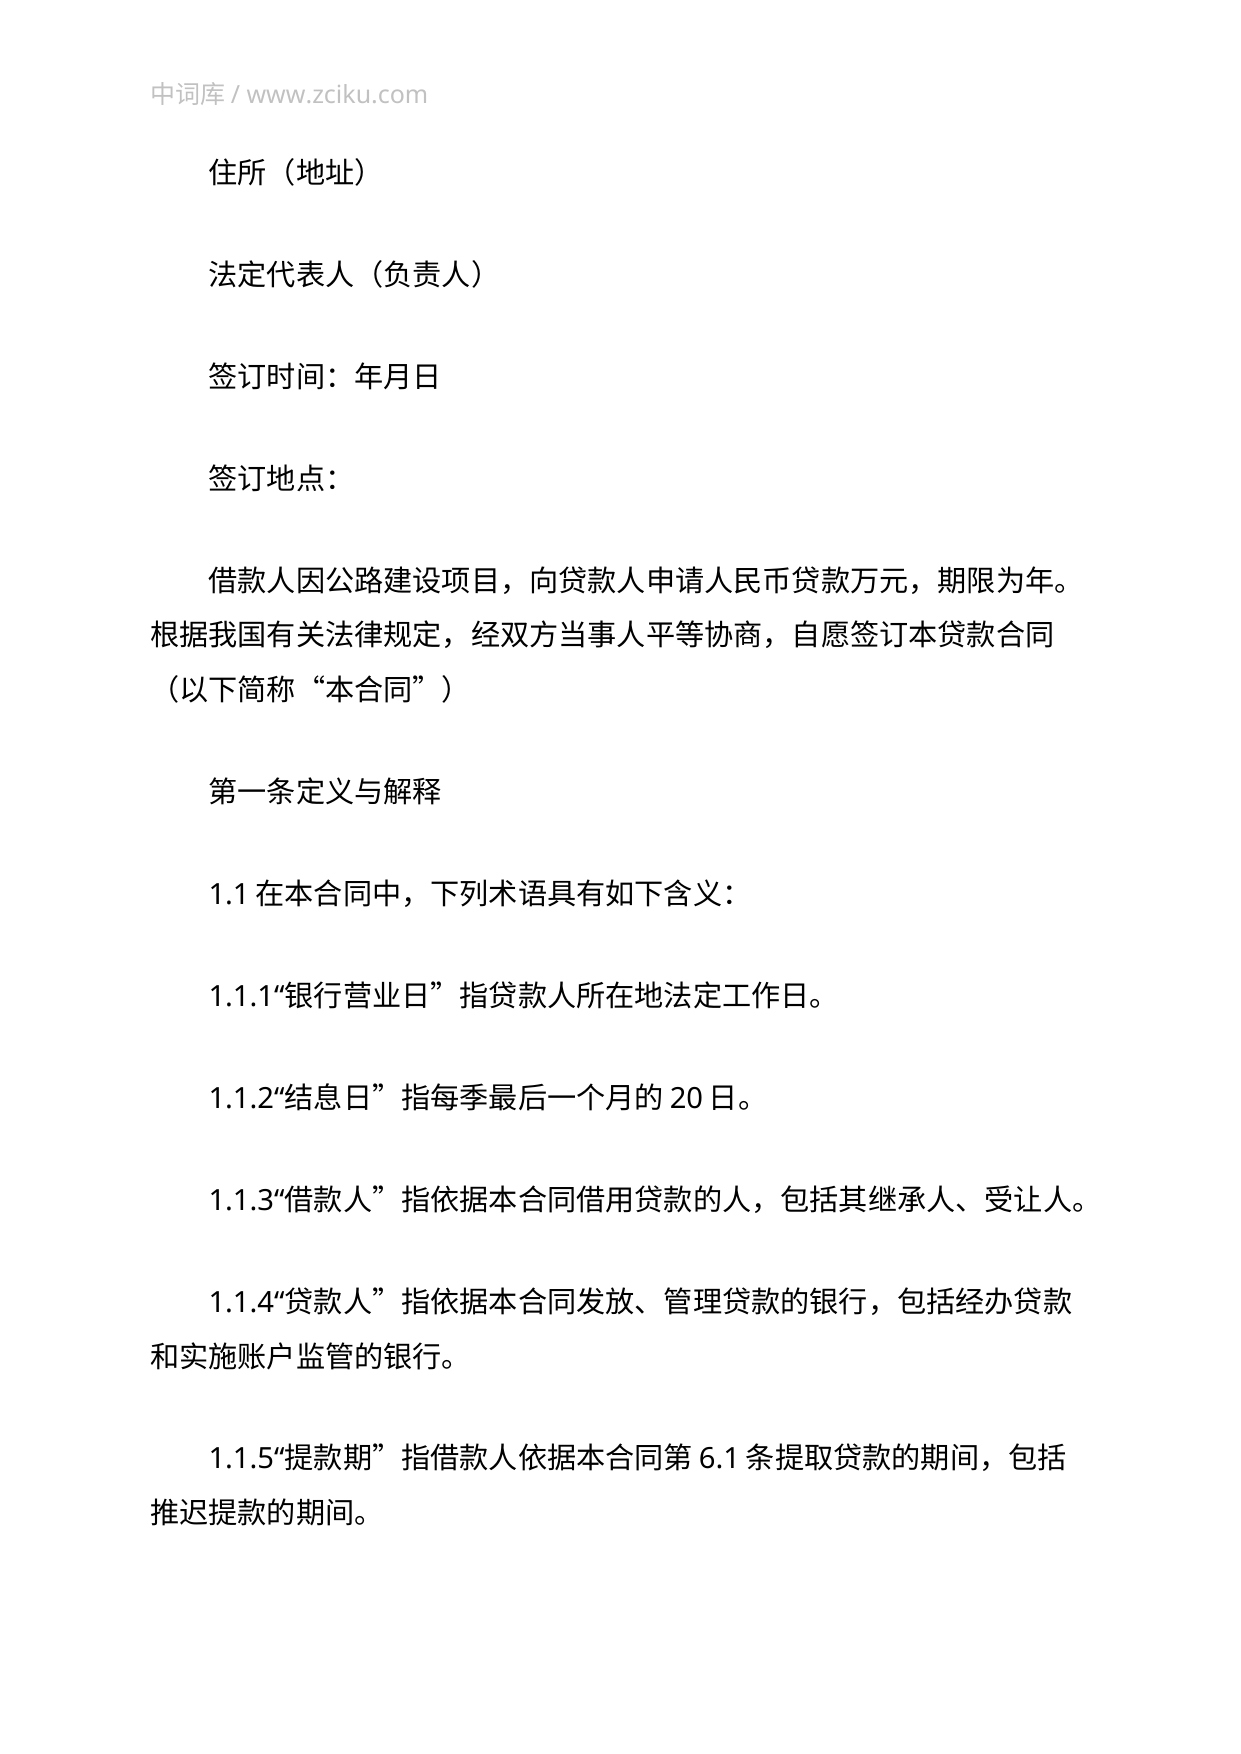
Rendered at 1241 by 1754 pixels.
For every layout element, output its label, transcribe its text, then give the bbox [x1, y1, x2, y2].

text 第一条定义与解释 [150, 769, 1090, 811]
text 法定代表人（负责人） [150, 252, 1090, 294]
text 1.1.3“借款人”指依据本合同借用贷款的人，包括其继承人、受让人。 [150, 1176, 1090, 1219]
text 1.1.2“结息日”指每季最后一个月的20日。 [150, 1074, 1090, 1117]
text 1.1在本合同中，下列术语具有如下含义： [150, 870, 1090, 913]
text 住所（地址） [150, 150, 1090, 192]
text 1.1.5“提款期”指借款人依据本合同第6.1条提取贷款的期间，包括推迟提款的期间。 [150, 1435, 1090, 1532]
text 签订地点： [150, 455, 1090, 498]
text 1.1.4“贷款人”指依据本合同发放、管理贷款的银行，包括经办贷款和实施账户监管的银行。 [150, 1278, 1090, 1376]
text 借款人因公路建设项目，向贷款人申请人民币贷款万元，期限为年。根据我国有关法律规定，经双方当事人平等协商，自愿签订本贷款合同（以下简称“本合同”） [150, 557, 1090, 709]
text 签订时间：年月日 [150, 353, 1090, 396]
text 1.1.1“银行营业日”指贷款人所在地法定工作日。 [150, 972, 1090, 1015]
